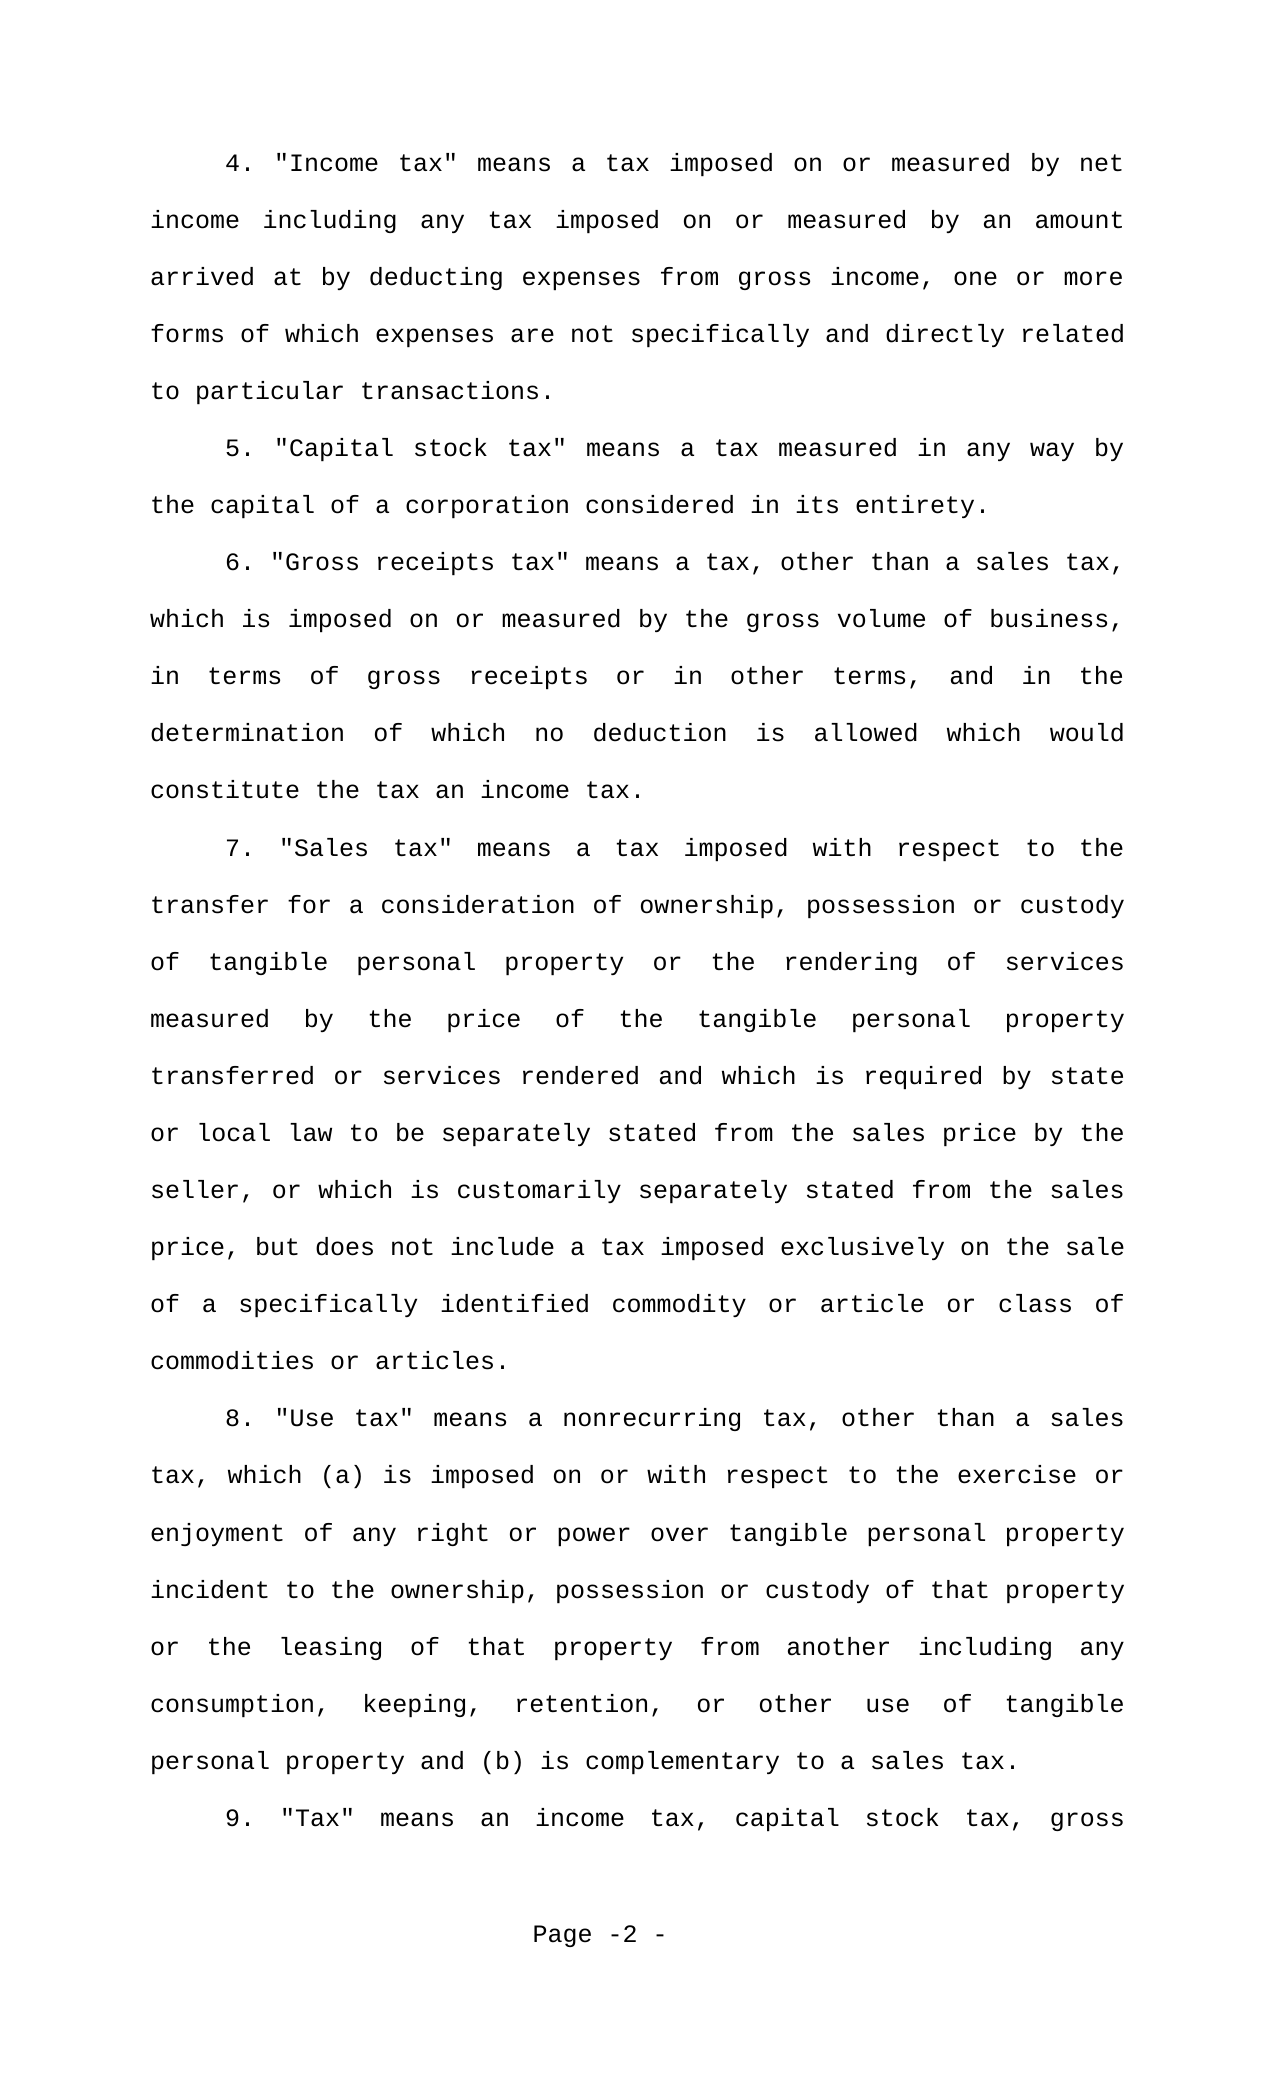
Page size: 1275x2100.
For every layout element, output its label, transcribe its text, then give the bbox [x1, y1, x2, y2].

text 5. "Capital stock tax" means a tax measured in any way by the capital of a corporation considered in its entirety. [150, 435, 1125, 521]
text 7. "Sales tax" means a tax imposed with respect to the transfer for a consideration of ownership, possession or custody of tangible personal property or the rendering of services measured by the price of the tangible personal property transferred or services rendered and which is required by state or local law to be separately stated from the sales price by the seller, or which is customarily separately stated from the sales price, but does not include a tax imposed exclusively on the sale of a specifically identified commodity or article or class of commodities or articles. [150, 835, 1125, 1377]
text 6. "Gross receipts tax" means a tax, other than a sales tax, which is imposed on or measured by the gross volume of business, in terms of gross receipts or in other terms, and in the determination of which no deduction is allowed which would constitute the tax an income tax. [150, 549, 1125, 806]
text 4. "Income tax" means a tax imposed on or measured by net income including any tax imposed on or measured by an amount arrived at by deducting expenses from gross income, one or more forms of which expenses are not specifically and directly related to particular transactions. [150, 150, 1125, 407]
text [150, 1805, 1125, 1834]
text 8. "Use tax" means a nonrecurring tax, other than a sales tax, which (a) is imposed on or with respect to the exercise or enjoyment of any right or power over tangible personal property incident to the ownership, possession or custody of that property or the leasing of that property from another including any consumption, keeping, retention, or other use of tangible personal property and (b) is complementary to a sales tax. [150, 1406, 1125, 1777]
